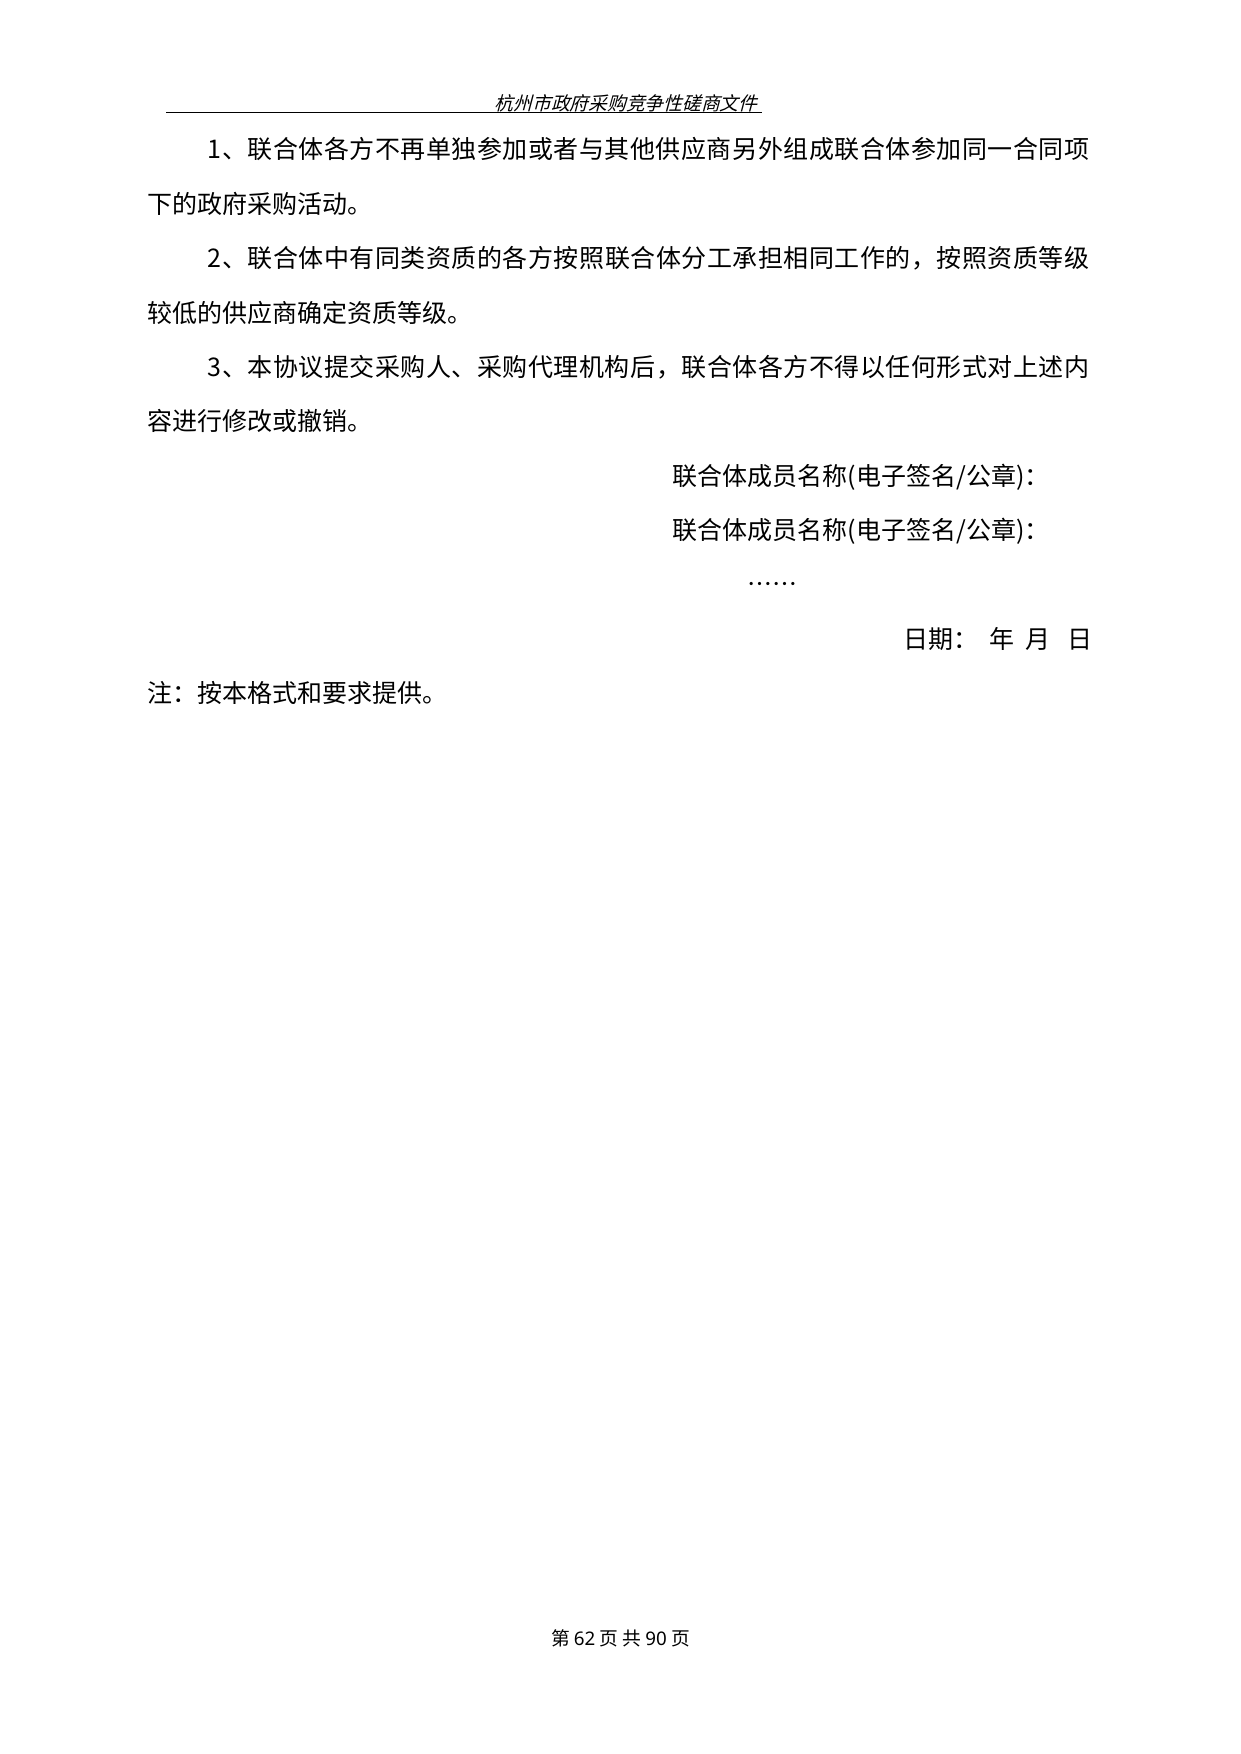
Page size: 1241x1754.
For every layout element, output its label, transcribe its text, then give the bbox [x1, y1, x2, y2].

text 日期： 年 月 日 [148, 619, 1092, 656]
text 联合体成员名称(电子签名/公章)： [148, 511, 1092, 547]
text …… [148, 565, 1092, 601]
text 注：按本格式和要求提供。 [148, 674, 1049, 710]
text 3、本协议提交采购人、采购代理机构后，联合体各方不得以任何形式对上述内容进行修改或撤销。 [148, 347, 1092, 438]
text 联合体成员名称(电子签名/公章)： [148, 456, 1092, 492]
text 1、联合体各方不再单独参加或者与其他供应商另外组成联合体参加同一合同项下的政府采购活动。 [148, 130, 1092, 221]
text 2、联合体中有同类资质的各方按照联合体分工承担相同工作的，按照资质等级较低的供应商确定资质等级。 [148, 239, 1092, 329]
